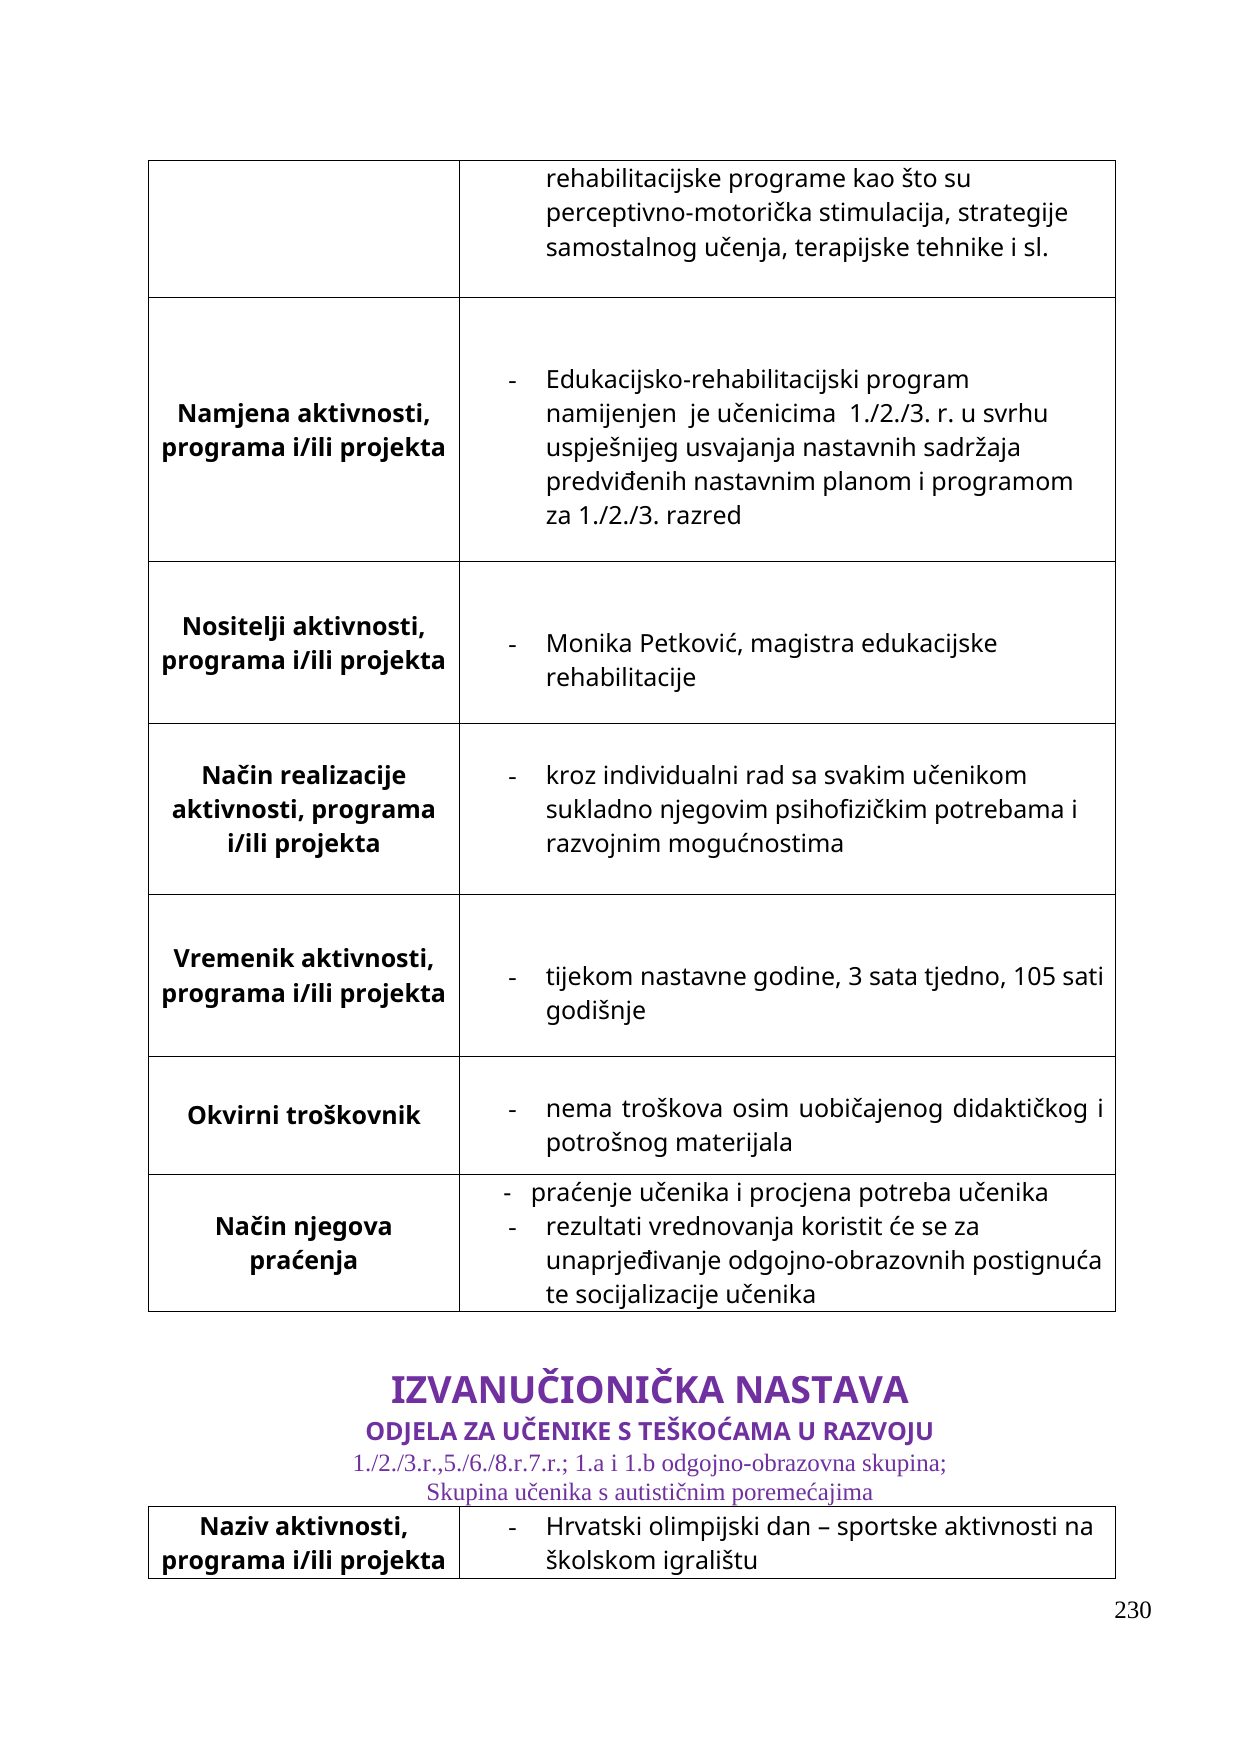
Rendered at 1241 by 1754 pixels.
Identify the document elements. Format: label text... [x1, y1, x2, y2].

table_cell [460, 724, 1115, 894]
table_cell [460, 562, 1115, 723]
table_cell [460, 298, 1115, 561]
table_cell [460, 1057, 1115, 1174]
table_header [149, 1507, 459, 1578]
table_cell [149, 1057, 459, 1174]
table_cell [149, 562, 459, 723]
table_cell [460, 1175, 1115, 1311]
text Skupina učenika s autističnim poremećajima [148, 1477, 1152, 1506]
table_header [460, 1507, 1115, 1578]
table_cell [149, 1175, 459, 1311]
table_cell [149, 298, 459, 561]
text IZVANUČIONIČKA NASTAVA [148, 1363, 1152, 1414]
text ODJELA ZA UČENIKE S TEŠKOĆAMA U RAZVOJU [148, 1414, 1152, 1448]
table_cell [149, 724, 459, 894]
text 1./2./3.r.,5./6./8.r.7.r.; 1.a i 1.b odgojno-obrazovna skupina; [148, 1448, 1152, 1477]
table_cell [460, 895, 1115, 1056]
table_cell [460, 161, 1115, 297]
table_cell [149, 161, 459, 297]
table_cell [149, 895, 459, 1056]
